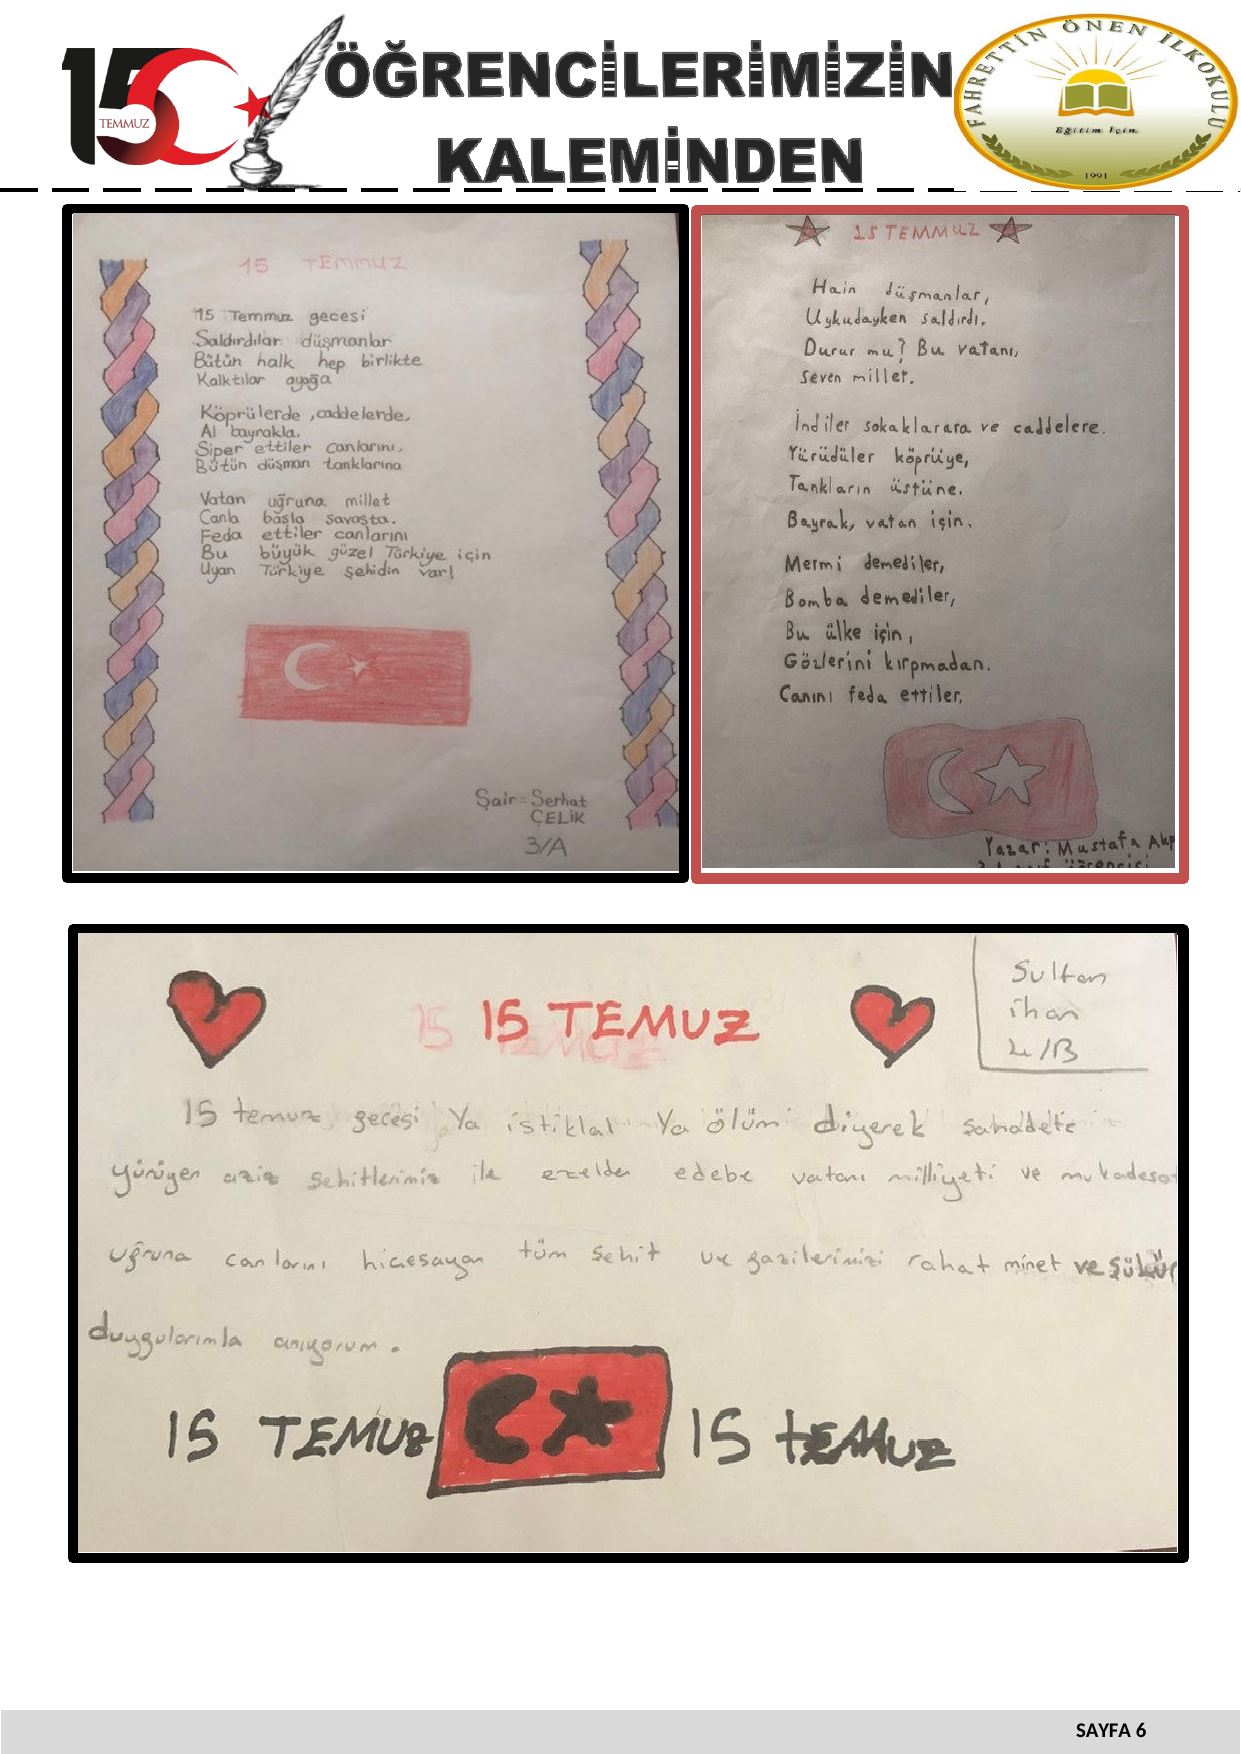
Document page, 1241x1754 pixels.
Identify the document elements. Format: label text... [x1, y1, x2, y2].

picture [62, 8, 952, 198]
picture [954, 11, 1240, 191]
text SAYFA 6 [0, 1717, 1146, 1742]
picture [78, 933, 1177, 1552]
picture [702, 214, 1175, 868]
picture [73, 213, 679, 871]
picture [438, 126, 862, 183]
